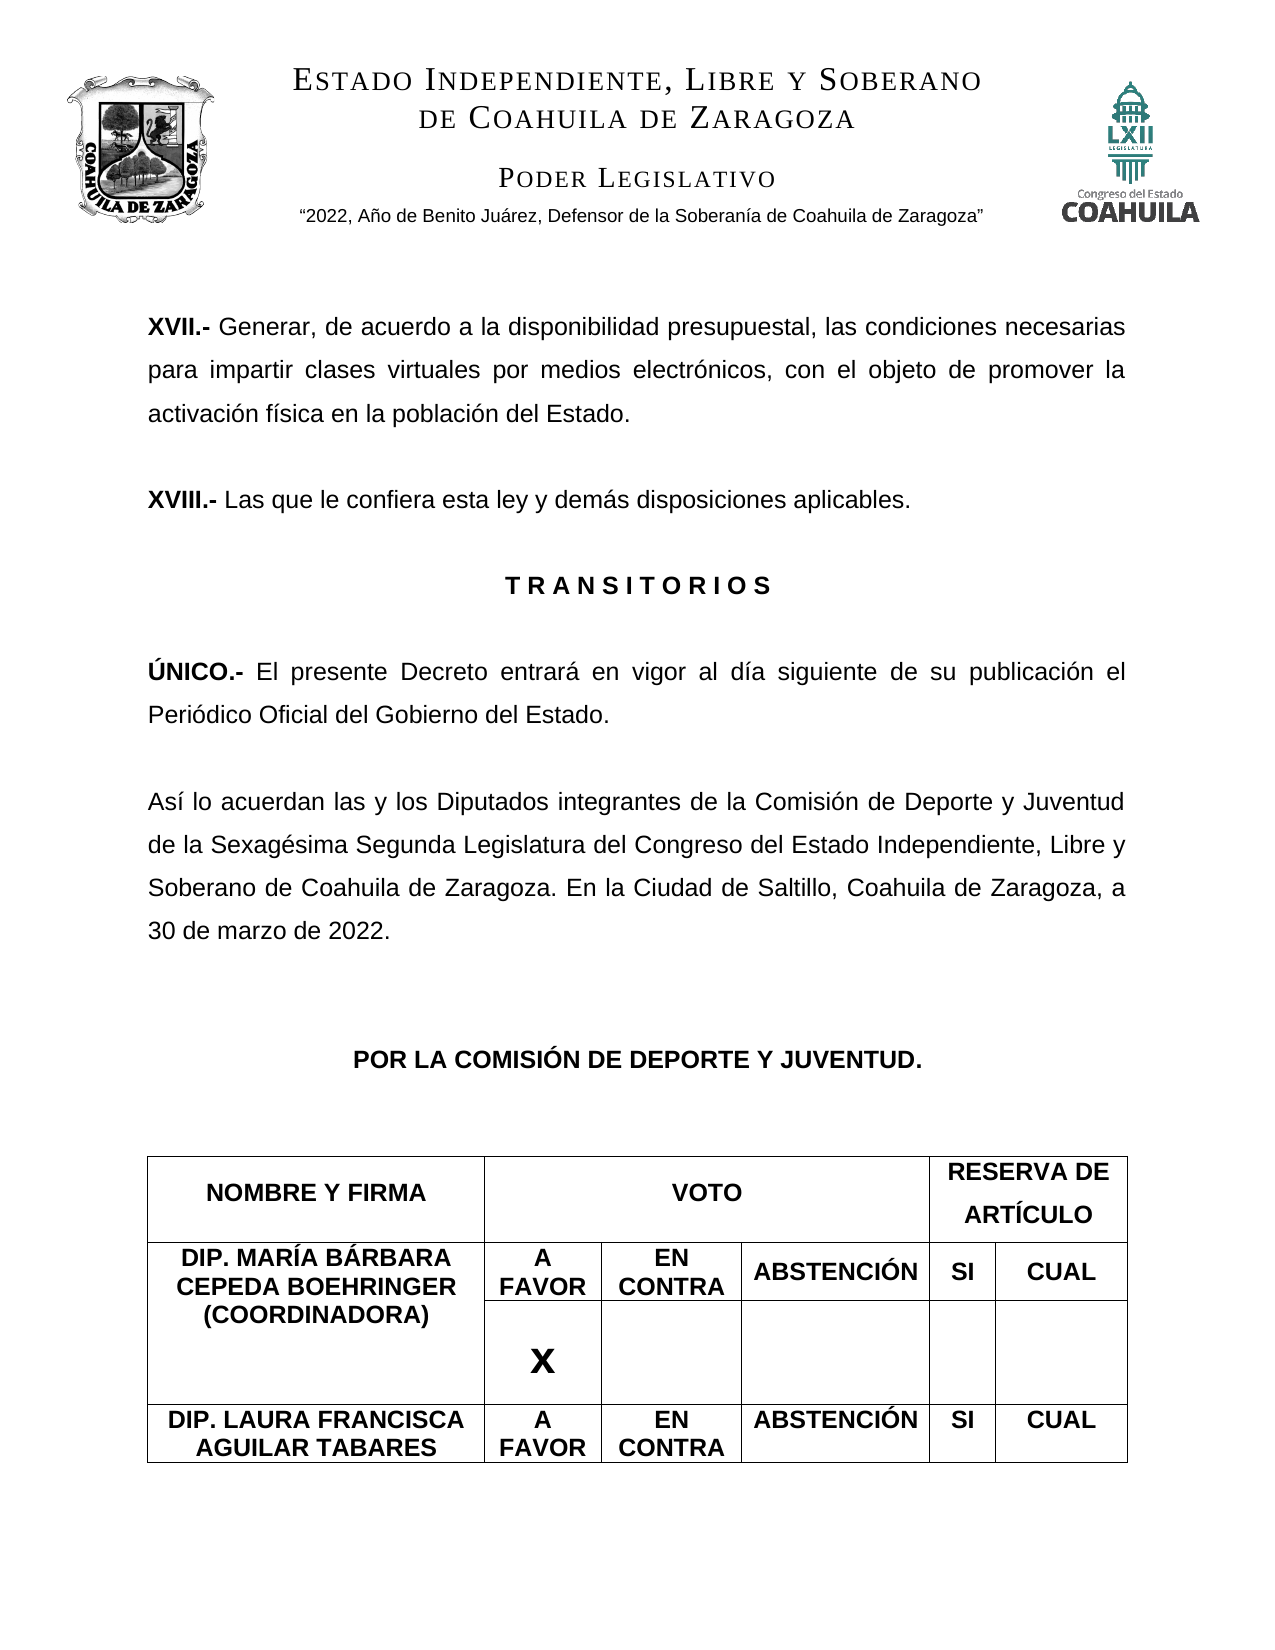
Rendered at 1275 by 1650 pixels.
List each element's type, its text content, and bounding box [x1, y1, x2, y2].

text XVII.- Generar, de acuerdo a la disponibilidad presupuestal, las condiciones necesarias para impartir clases virtuales por medios electrónicos, con el objeto de promover la activación física en la población del Estado. [148, 312, 1127, 427]
table_cell DIP. MARÍA BÁRBARA CEPEDA BOEHRINGER (COORDINADORA) [148, 1243, 484, 1403]
text POR LA COMISIÓN DE DEPORTE Y JUVENTUD. [148, 1046, 1127, 1074]
picture [1052, 66, 1212, 234]
table_cell CUAL [996, 1405, 1127, 1462]
text T R A N S I T O R I O S [148, 571, 1127, 600]
table_cell [996, 1301, 1127, 1403]
table_cell CUAL [996, 1243, 1127, 1300]
text Así lo acuerdan las y los Diputados integrantes de la Comisión de Deporte y Juventud de la Sexagésima Segunda Legislatura del Congreso del Estado Independiente, Libre y Soberano de Coahuila de Zaragoza. En la Ciudad de Saltillo, Coahuila de Zaragoza, a 30 de marzo de 2022. [148, 787, 1127, 945]
table_cell ABSTENCIÓN [742, 1405, 929, 1462]
table_cell A FAVOR [485, 1243, 601, 1300]
table_header NOMBRE Y FIRMA [148, 1157, 484, 1242]
table_cell SI [930, 1405, 995, 1462]
table_cell EN CONTRA [602, 1405, 741, 1462]
table_header RESERVA DE ARTÍCULO [930, 1157, 1127, 1242]
table_cell x [485, 1301, 601, 1403]
table_cell EN CONTRA [602, 1243, 741, 1300]
picture [66, 76, 215, 223]
table_header VOTO [485, 1157, 929, 1242]
table_cell [602, 1301, 741, 1403]
text XVIII.- Las que le confiera esta ley y demás disposiciones aplicables. [148, 485, 1127, 514]
table_cell [742, 1301, 929, 1403]
table_cell SI [930, 1243, 995, 1300]
table_cell A FAVOR [485, 1405, 601, 1462]
text ÚNICO.- El presente Decreto entrará en vigor al día siguiente de su publicación el Periódico Oficial del Gobierno del Estado. [148, 657, 1127, 729]
table_cell ABSTENCIÓN [742, 1243, 929, 1300]
table_cell [930, 1301, 995, 1403]
table_cell DIP. LAURA FRANCISCA AGUILAR TABARES (SECRETARIA) [148, 1405, 484, 1462]
